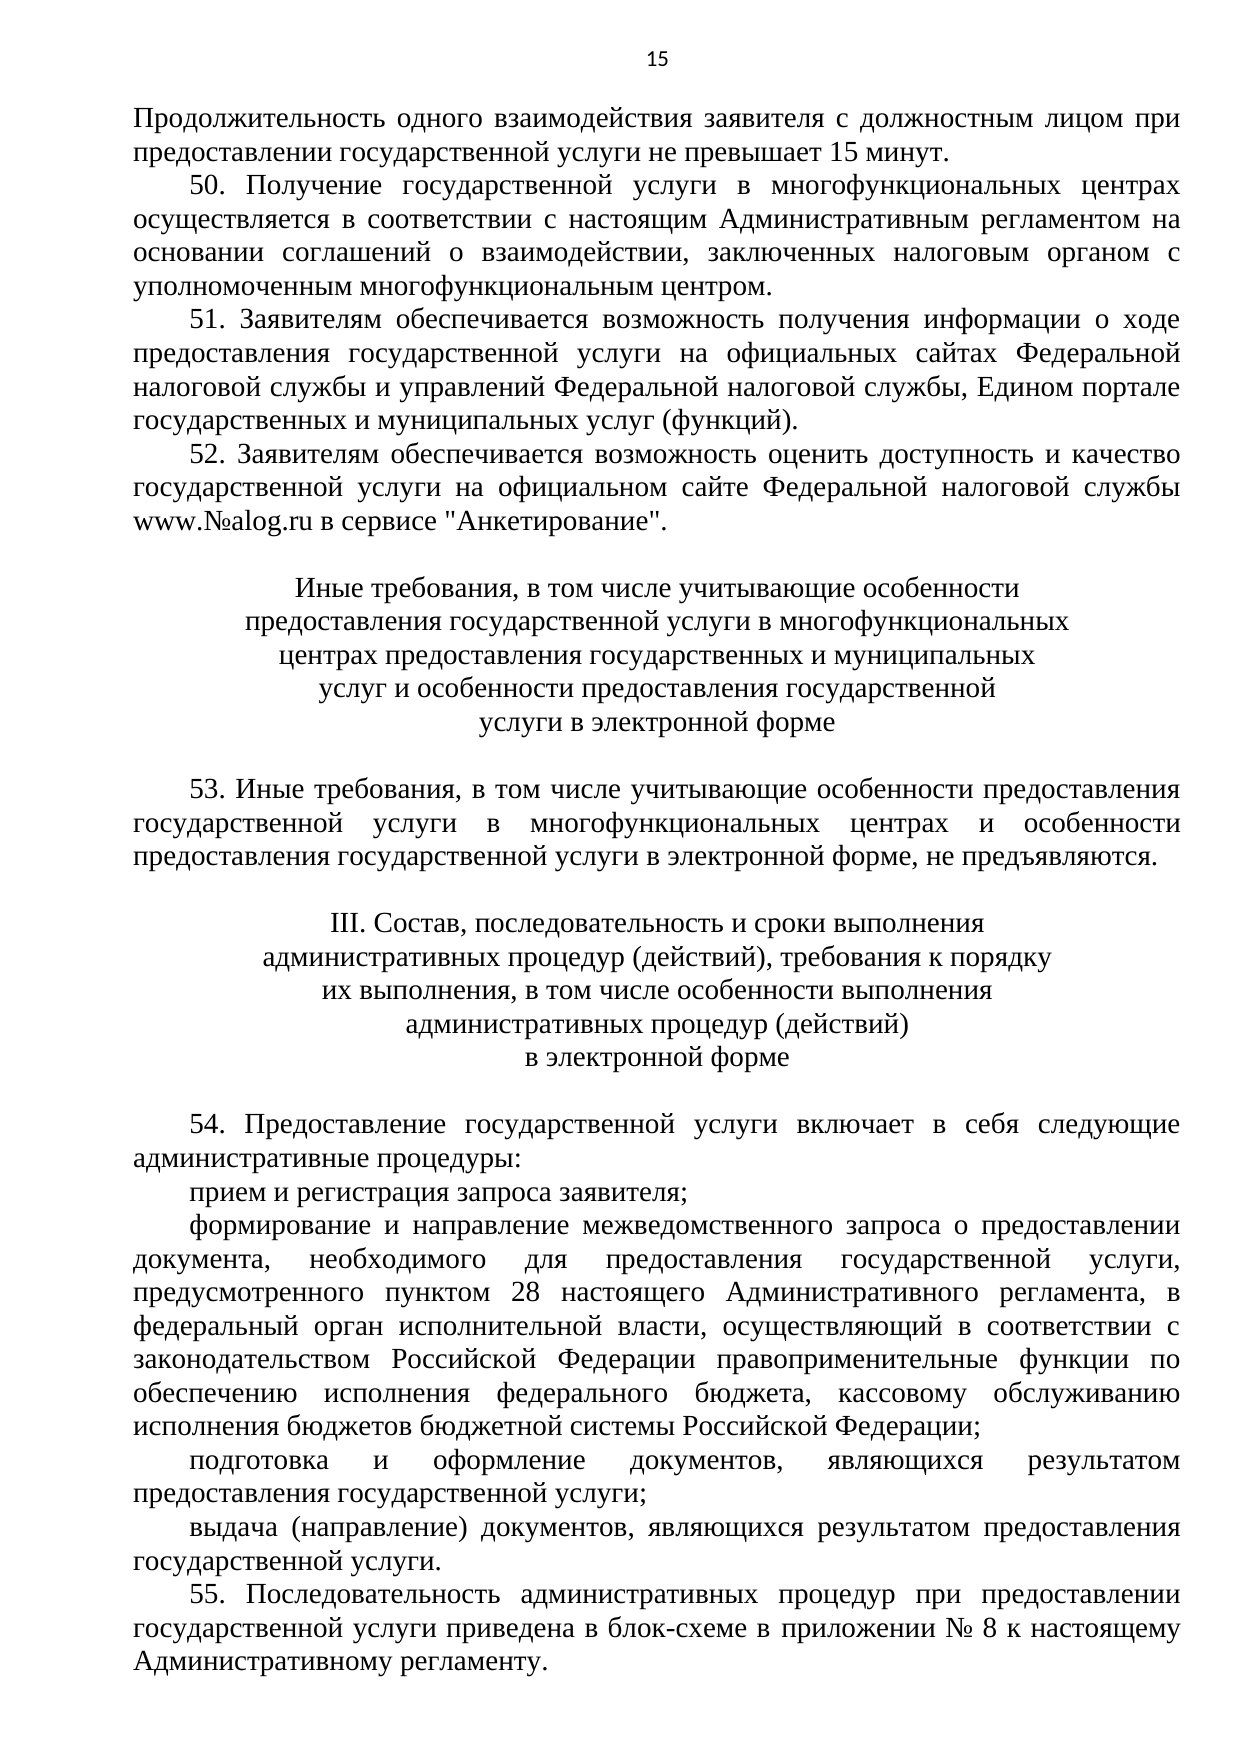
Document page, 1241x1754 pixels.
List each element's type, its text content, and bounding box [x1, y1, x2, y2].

text 53. Иные требования, в том числе учитывающие особенности предоставления государственной услуги в многофункциональных центрах и особенности предоставления государственной услуги в электронной форме, не предъявляются. [133, 771, 1181, 872]
text предоставления государственной услуги в многофункциональных [133, 603, 1181, 637]
text в электронной форме [133, 1039, 1181, 1073]
text 55. Последовательность административных процедур при предоставлении государственной услуги приведена в блок-схеме в приложении № 8 к настоящему Административному регламенту. [133, 1576, 1181, 1677]
text административных процедур (действий) [133, 1006, 1181, 1039]
text Иные требования, в том числе учитывающие особенности [133, 570, 1181, 603]
text 54. Предоставление государственной услуги включает в себя следующие административные процедуры: [133, 1107, 1181, 1174]
text 52. Заявителям обеспечивается возможность оценить доступность и качество государственной услуги на официальном сайте Федеральной налоговой службы www.№alog.ru в сервисе "Анкетирование". [133, 436, 1181, 536]
text формирование и направление межведомственного запроса о предоставлении документа, необходимого для предоставления государственной услуги, предусмотренного пунктом 28 настоящего Административного регламента, в федеральный орган исполнительной власти, осуществляющий в соответствии с законодательством Российской Федерации правоприменительные функции по обеспечению исполнения федерального бюджета, кассовому обслуживанию исполнения бюджетов бюджетной системы Российской Федерации; [133, 1207, 1181, 1442]
text 51. Заявителям обеспечивается возможность получения информации о ходе предоставления государственной услуги на официальных сайтах Федеральной налоговой службы и управлений Федеральной налоговой службы, Едином портале государственных и муниципальных услуг (функций). [133, 302, 1181, 436]
text административных процедур (действий), требования к порядку [133, 939, 1181, 972]
text 50. Получение государственной услуги в многофункциональных центрах осуществляется в соответствии с настоящим Административным регламентом на основании соглашений о взаимодействии, заключенных налоговым органом с уполномоченным многофункциональным центром. [133, 167, 1181, 302]
text III. Состав, последовательность и сроки выполнения [133, 905, 1181, 939]
text их выполнения, в том числе особенности выполнения [133, 972, 1181, 1006]
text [133, 100, 1181, 167]
text выдача (направление) документов, являющихся результатом предоставления государственной услуги. [133, 1509, 1181, 1576]
text услуги в электронной форме [133, 704, 1181, 738]
text прием и регистрация запроса заявителя; [133, 1174, 1181, 1207]
text услуг и особенности предоставления государственной [133, 671, 1181, 704]
text центрах предоставления государственных и муниципальных [133, 637, 1181, 671]
text подготовка и оформление документов, являющихся результатом предоставления государственной услуги; [133, 1442, 1181, 1509]
